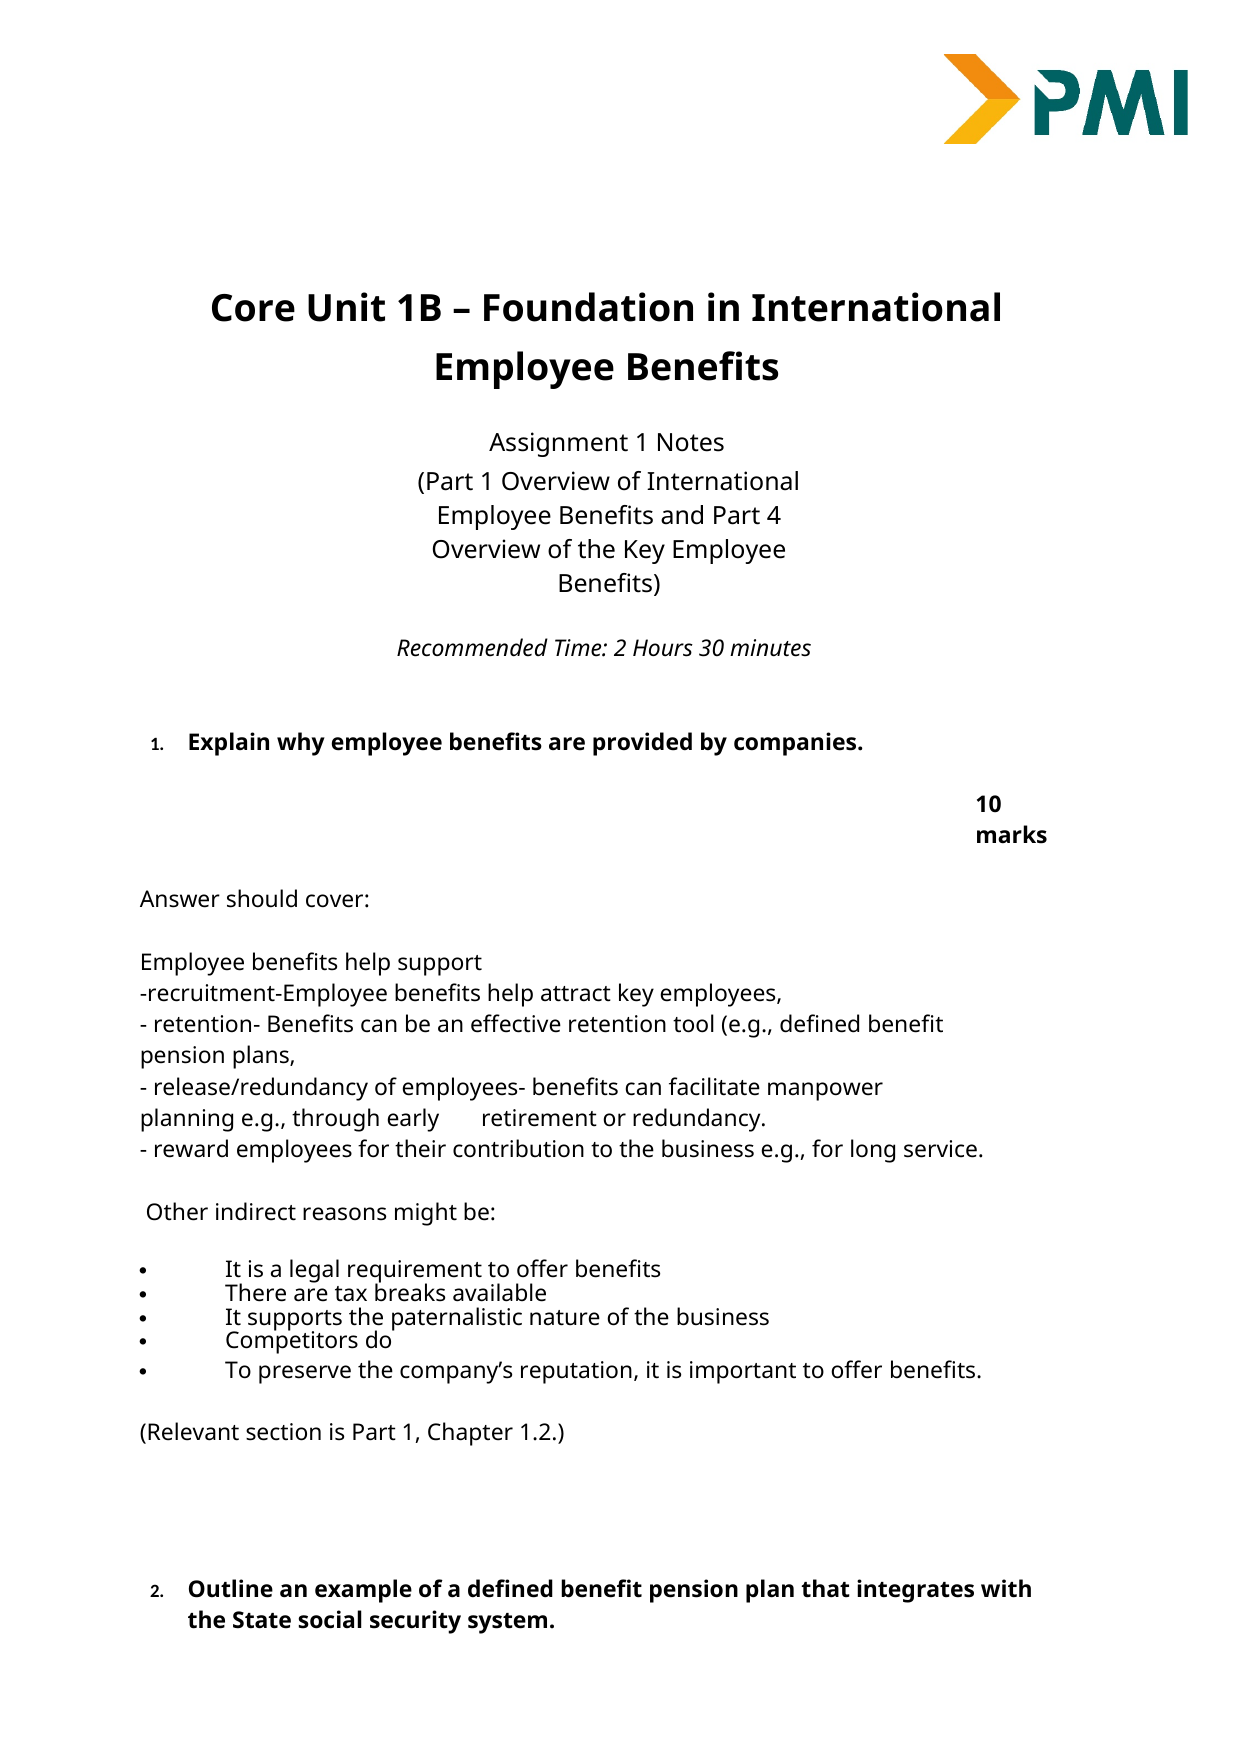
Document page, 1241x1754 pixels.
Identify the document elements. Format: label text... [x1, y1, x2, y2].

text (Relevant section is Part 1, Chapter 1.2.) [139, 1416, 1076, 1447]
text - release/redundancy of employees- benefits can facilitate manpower planning e.g., through early retirement or redundancy. [139, 1070, 985, 1133]
text Other indirect reasons might be: [139, 1195, 985, 1227]
text -recruitment-Employee benefits help attract key employees, [139, 977, 985, 1008]
text - retention- Benefits can be an effective retention tool (e.g., defined benefit pension plans, [139, 1008, 985, 1070]
text - reward employees for their contribution to the business e.g., for long service. [139, 1133, 985, 1164]
picture [943, 54, 1188, 144]
text Assignment 1 Notes [203, 425, 1010, 459]
list There are tax breaks available [139, 1282, 1076, 1306]
subtitle Outline an example of a defined benefit pension plan that integrates with the State social security system. [150, 1573, 1076, 1635]
list To preserve the company’s reputation, it is important to offer benefits. [139, 1354, 1076, 1385]
title Core Unit 1B – Foundation in International Employee Benefits [203, 281, 1009, 391]
list Competitors do [139, 1330, 1076, 1353]
text (Part 1 Overview of International Employee Benefits and Part 4 Overview of the Key Employee Benefits) [394, 464, 824, 600]
subtitle Explain why employee benefits are provided by companies. [150, 726, 1076, 757]
list It supports the paternalistic nature of the business [139, 1306, 1076, 1330]
text Employee benefits help support [139, 945, 985, 977]
list It is a legal requirement to offer benefits [139, 1258, 1076, 1282]
text Answer should cover: [139, 883, 1076, 914]
text Recommended Time: 2 Hours 30 minutes [201, 632, 1009, 663]
text 10 marks [975, 788, 1076, 851]
